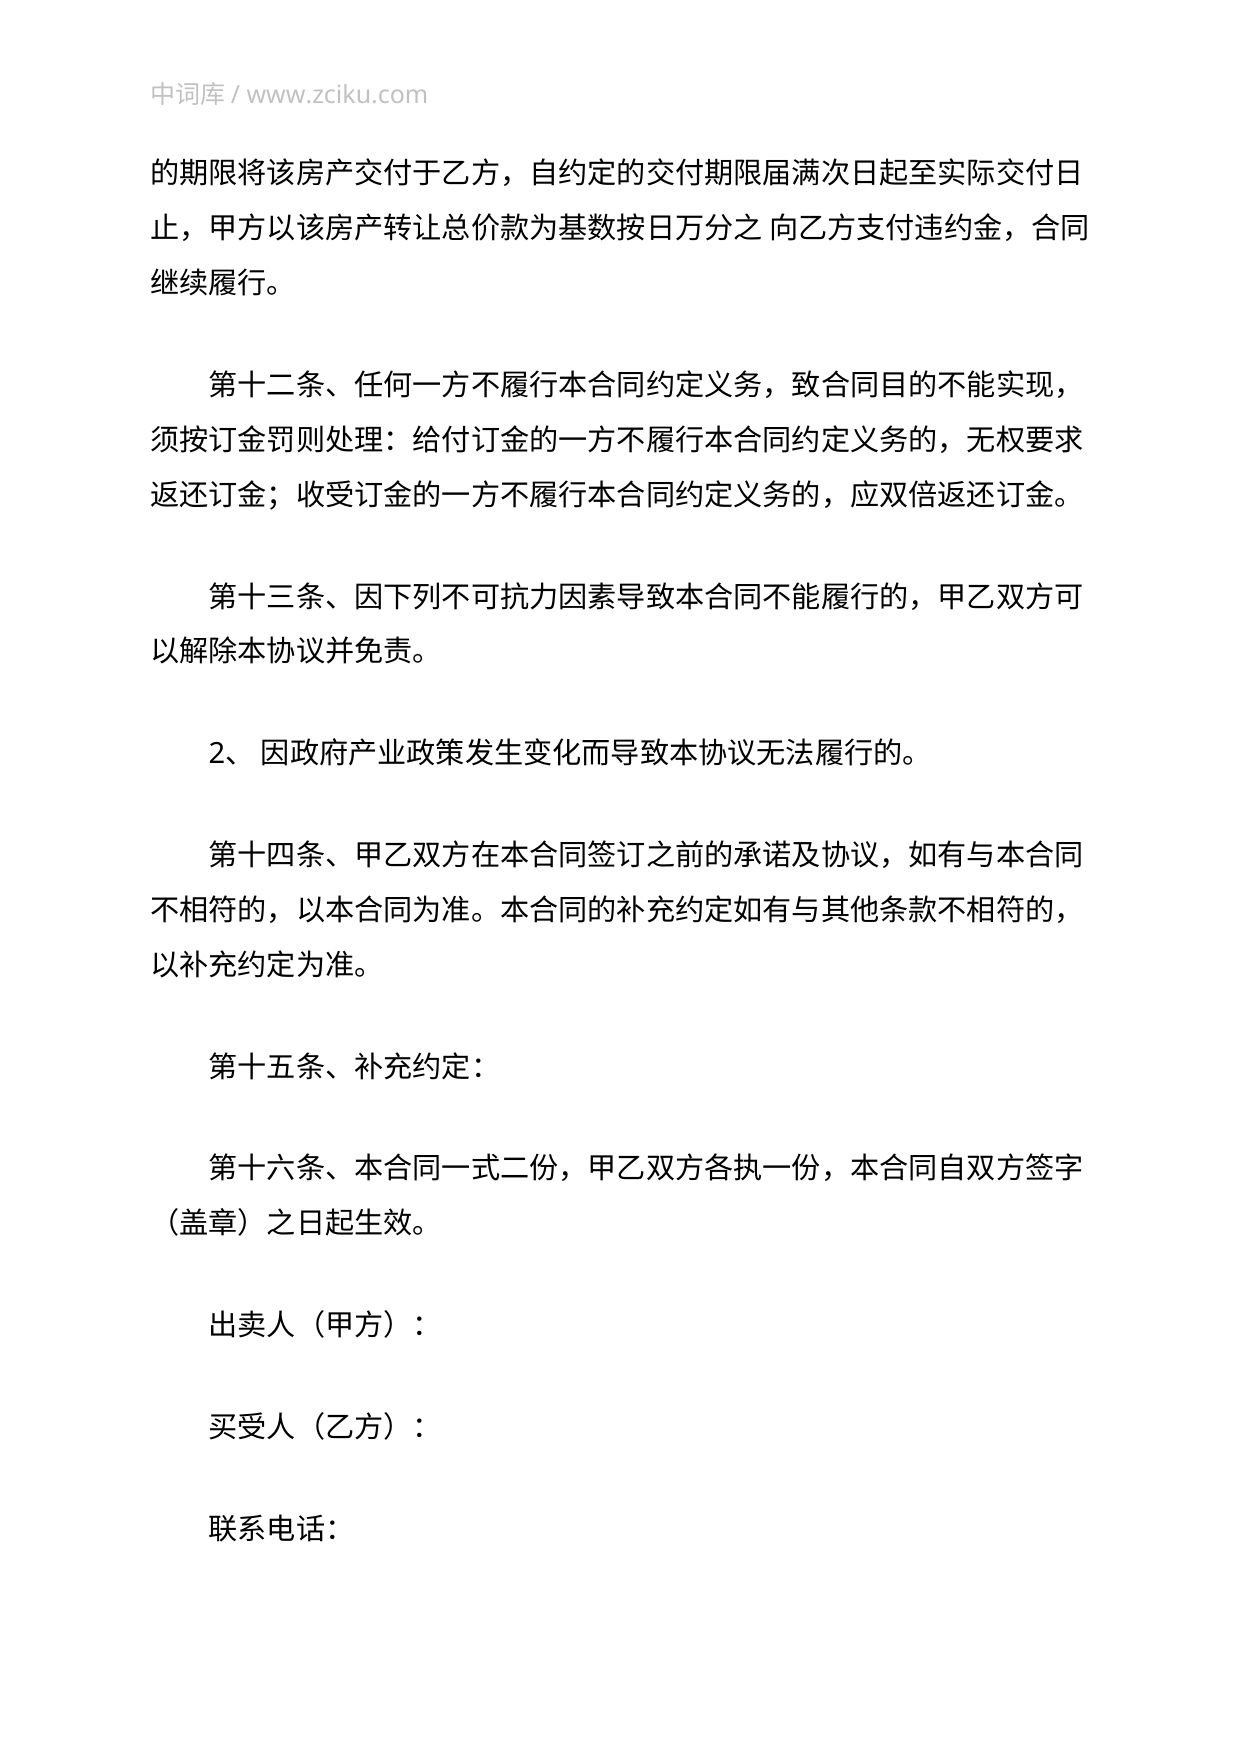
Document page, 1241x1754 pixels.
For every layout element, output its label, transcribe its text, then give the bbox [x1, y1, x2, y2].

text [150, 150, 1090, 302]
text 2、 因政府产业政策发生变化而导致本协议无法履行的。 [150, 730, 1090, 772]
text 第十五条、补充约定： [150, 1043, 1090, 1086]
text 联系电话： [150, 1505, 1090, 1548]
text 第十六条、本合同一式二份，甲乙双方各执一份，本合同自双方签字（盖章）之日起生效。 [150, 1145, 1090, 1242]
text 第十四条、甲乙双方在本合同签订之前的承诺及协议，如有与本合同不相符的，以本合同为准。本合同的补充约定如有与其他条款不相符的，以补充约定为准。 [150, 832, 1090, 984]
text 买受人（乙方）： [150, 1403, 1090, 1446]
text 出卖人（甲方）： [150, 1302, 1090, 1344]
text 第十三条、因下列不可抗力因素导致本合同不能履行的，甲乙双方可以解除本协议并免责。 [150, 573, 1090, 670]
text 第十二条、任何一方不履行本合同约定义务，致合同目的不能实现，须按订金罚则处理：给付订金的一方不履行本合同约定义务的，无权要求返还订金；收受订金的一方不履行本合同约定义务的，应双倍返还订金。 [150, 362, 1090, 514]
